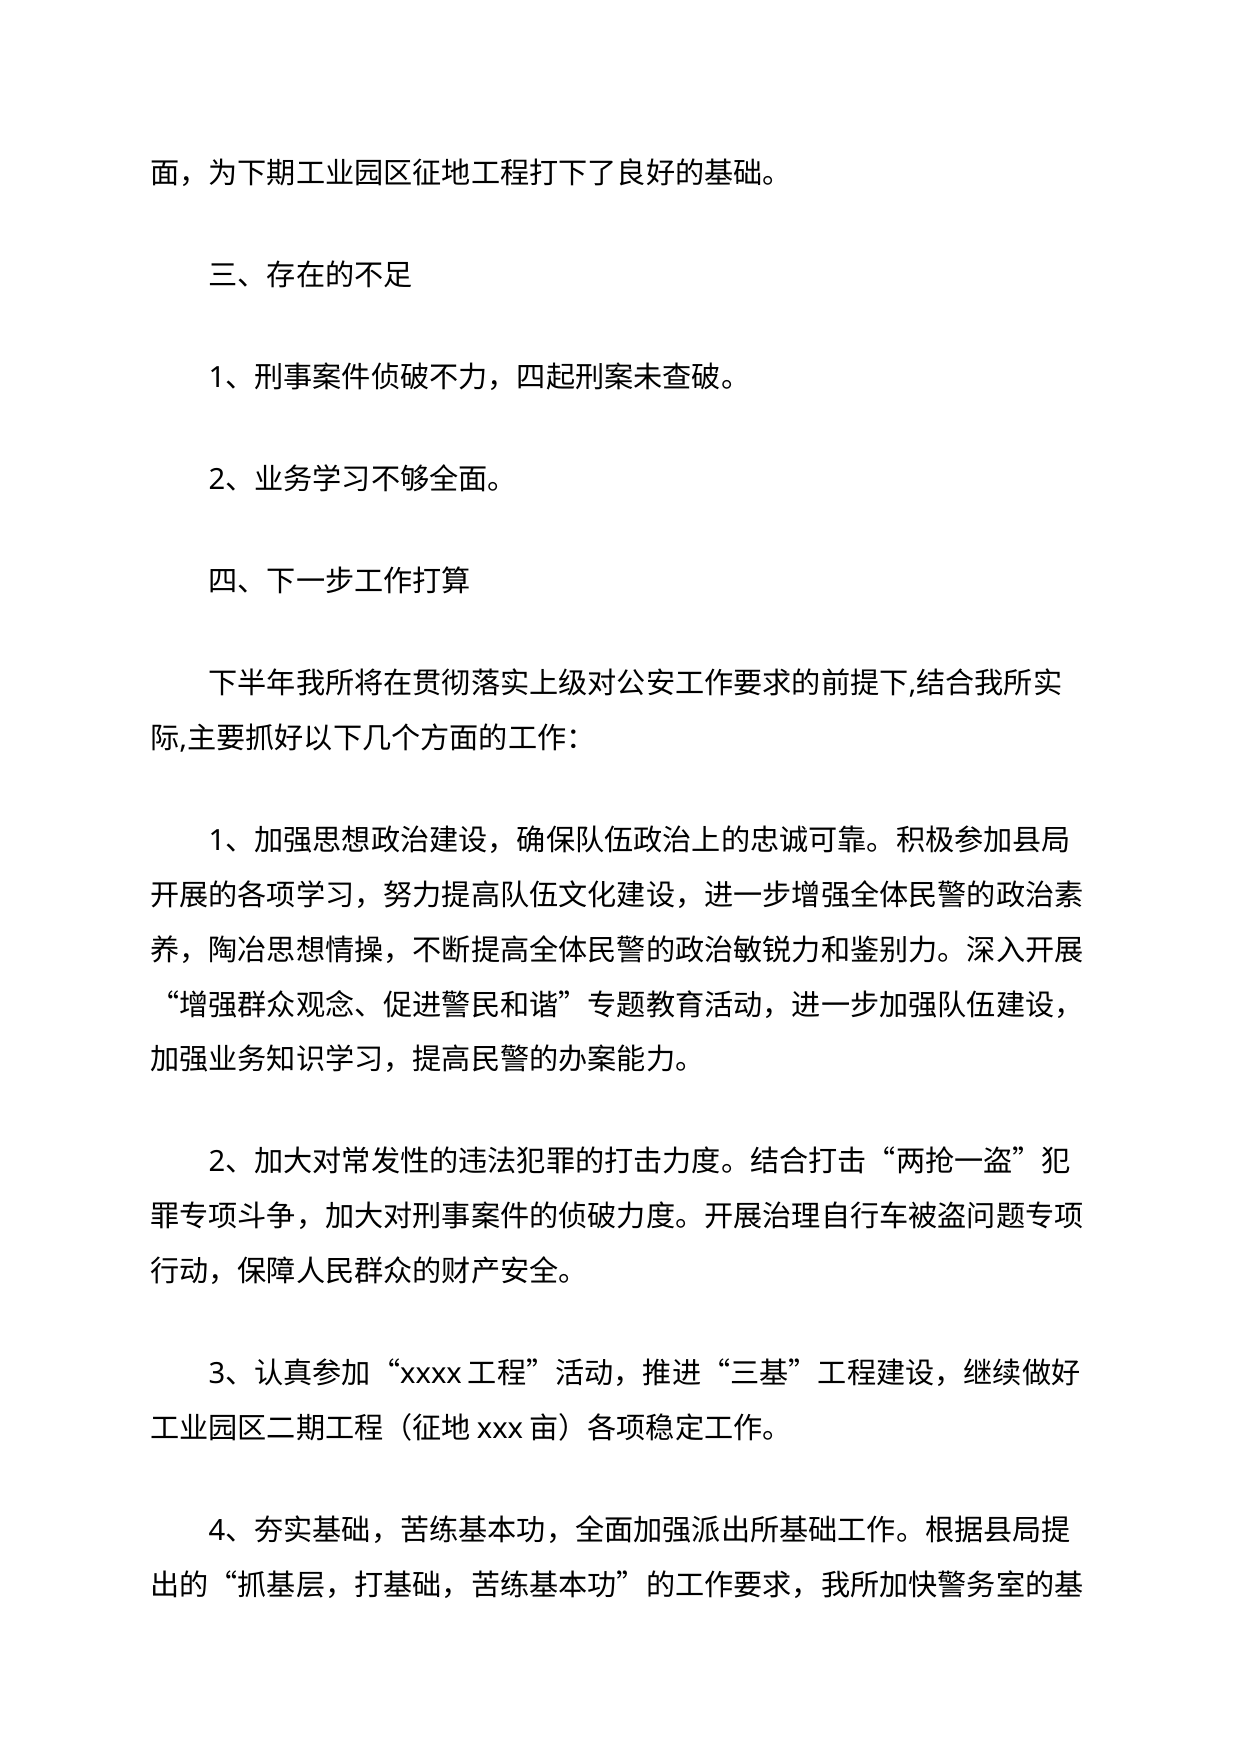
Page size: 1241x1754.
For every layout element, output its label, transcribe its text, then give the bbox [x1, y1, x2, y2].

text 2、加大对常发性的违法犯罪的打击力度。结合打击“两抢一盗”犯罪专项斗争，加大对刑事案件的侦破力度。开展治理自行车被盗问题专项行动，保障人民群众的财产安全。 [150, 1138, 1090, 1290]
text 2、业务学习不够全面。 [150, 456, 1090, 498]
text 3、认真参加“xxxx工程”活动，推进“三基”工程建设，继续做好工业园区二期工程（征地xxx亩）各项稳定工作。 [150, 1349, 1090, 1447]
text 下半年我所将在贯彻落实上级对公安工作要求的前提下,结合我所实际,主要抓好以下几个方面的工作： [150, 659, 1090, 757]
text 1、刑事案件侦破不力，四起刑案未查破。 [150, 353, 1090, 396]
text 1、加强思想政治建设，确保队伍政治上的忠诚可靠。积极参加县局开展的各项学习，努力提高队伍文化建设，进一步增强全体民警的政治素养，陶冶思想情操，不断提高全体民警的政治敏锐力和鉴别力。深入开展“增强群众观念、促进警民和谐”专题教育活动，进一步加强队伍建设，加强业务知识学习，提高民警的办案能力。 [150, 816, 1090, 1078]
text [150, 1506, 1090, 1604]
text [150, 150, 1090, 192]
text 三、存在的不足 [150, 252, 1090, 294]
text 四、下一步工作打算 [150, 557, 1090, 600]
